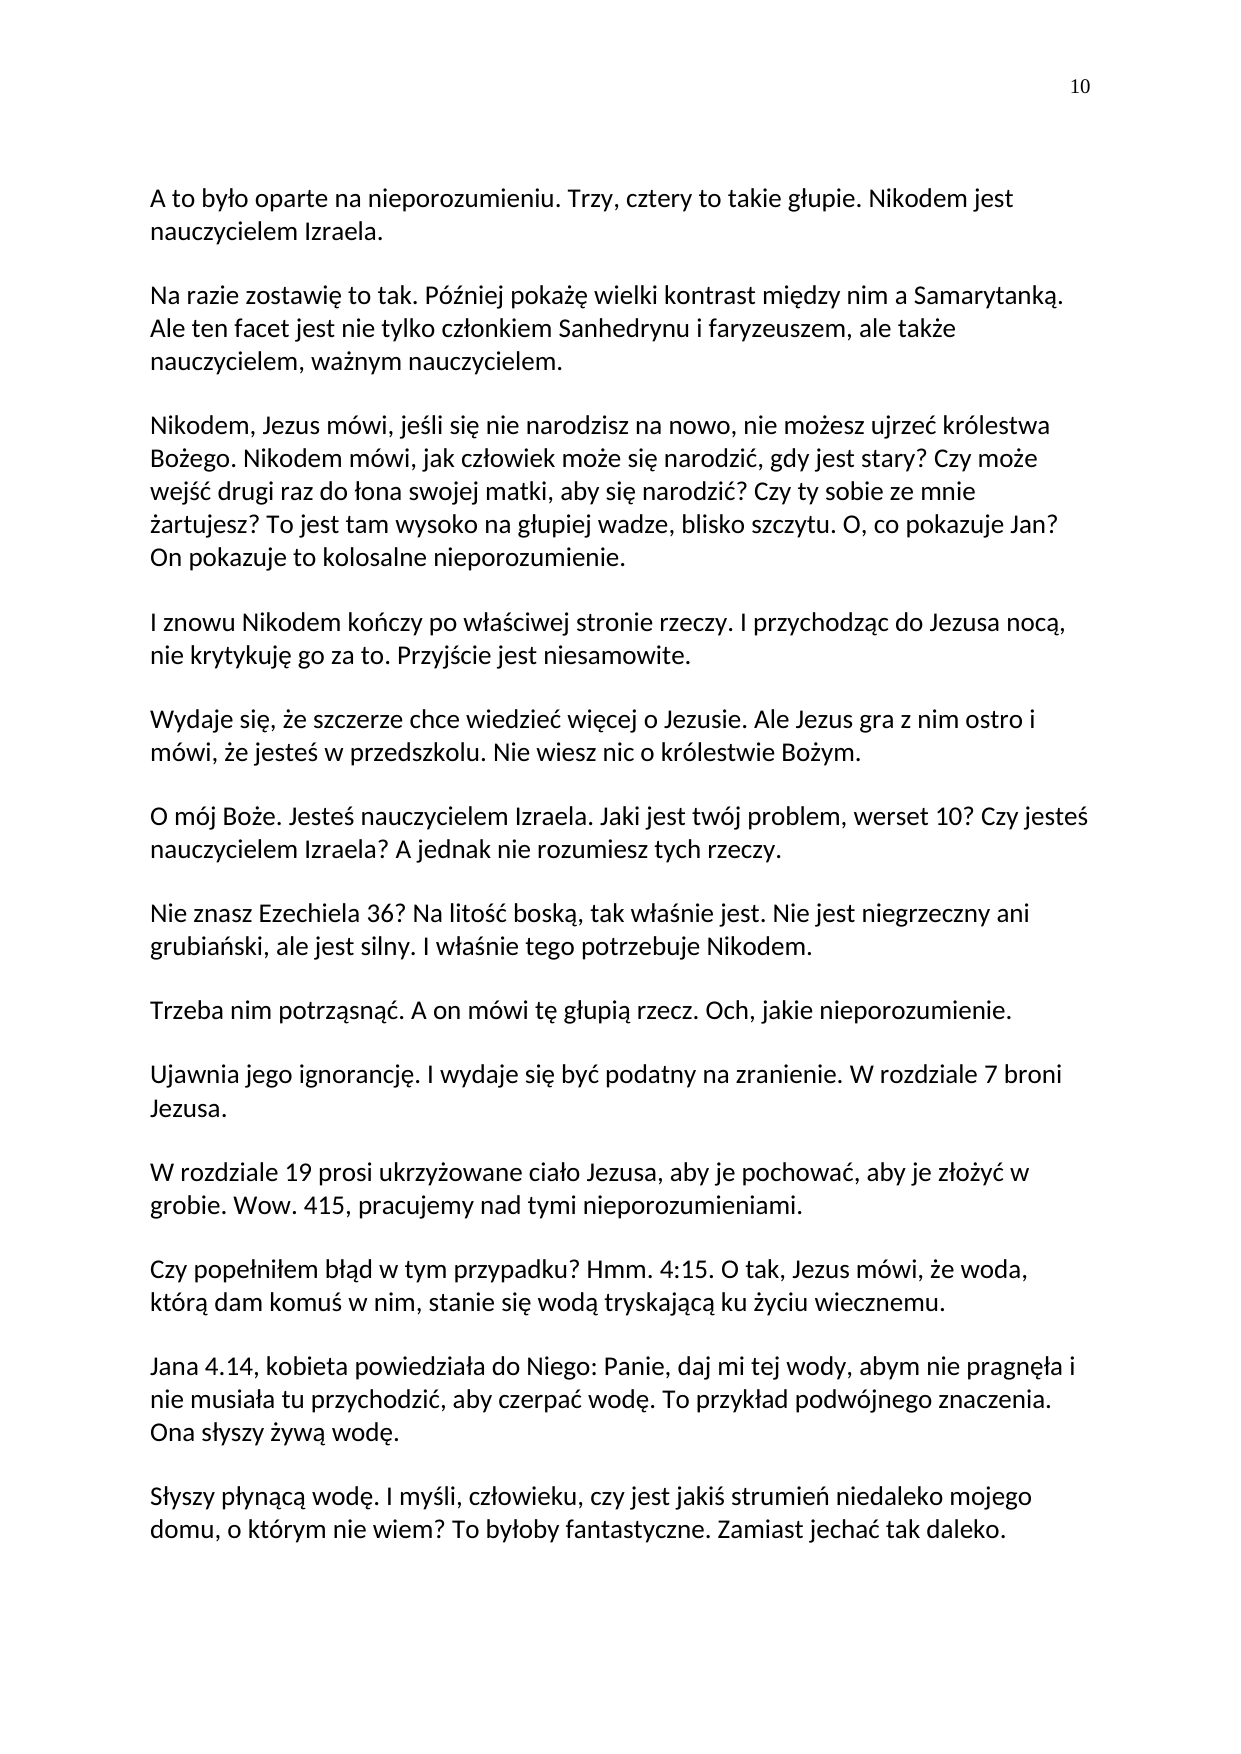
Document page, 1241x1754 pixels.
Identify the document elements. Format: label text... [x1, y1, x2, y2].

text I znowu Nikodem kończy po właściwej stronie rzeczy. I przychodząc do Jezusa nocą, nie krytykuję go za to. Przyjście jest niesamowite. [150, 605, 1090, 671]
text A to było oparte na nieporozumieniu. Trzy, cztery to takie głupie. Nikodem jest nauczycielem Izraela. [150, 181, 1090, 247]
text Słyszy płynącą wodę. I myśli, człowieku, czy jest jakiś strumień niedaleko mojego domu, o którym nie wiem? To byłoby fantastyczne. Zamiast jechać tak daleko. [150, 1479, 1090, 1546]
text Jana 4.14, kobieta powiedziała do Niego: Panie, daj mi tej wody, abym nie pragnęła i nie musiała tu przychodzić, aby czerpać wodę. To przykład podwójnego znaczenia. Ona słyszy żywą wodę. [150, 1349, 1090, 1448]
text Wydaje się, że szczerze chce wiedzieć więcej o Jezusie. Ale Jezus gra z nim ostro i mówi, że jesteś w przedszkolu. Nie wiesz nic o królestwie Bożym. [150, 702, 1090, 768]
text W rozdziale 19 prosi ukrzyżowane ciało Jezusa, aby je pochować, aby je złożyć w grobie. Wow. 415, pracujemy nad tymi nieporozumieniami. [150, 1155, 1090, 1221]
text Na razie zostawię to tak. Później pokażę wielki kontrast między nim a Samarytanką. Ale ten facet jest nie tylko członkiem Sanhedrynu i faryzeuszem, ale także nauczycielem, ważnym nauczycielem. [150, 278, 1090, 377]
text Nie znasz Ezechiela 36? Na litość boską, tak właśnie jest. Nie jest niegrzeczny ani grubiański, ale jest silny. I właśnie tego potrzebuje Nikodem. [150, 896, 1090, 962]
text Nikodem, Jezus mówi, jeśli się nie narodzisz na nowo, nie możesz ujrzeć królestwa Bożego. Nikodem mówi, jak człowiek może się narodzić, gdy jest stary? Czy może wejść drugi raz do łona swojej matki, aby się narodzić? Czy ty sobie ze mnie żartujesz? To jest tam wysoko na głupiej wadze, blisko szczytu. O, co pokazuje Jan? On pokazuje to kolosalne nieporozumienie. [150, 408, 1090, 574]
text O mój Boże. Jesteś nauczycielem Izraela. Jaki jest twój problem, werset 10? Czy jesteś nauczycielem Izraela? A jednak nie rozumiesz tych rzeczy. [150, 799, 1090, 865]
text Czy popełniłem błąd w tym przypadku? Hmm. 4:15. O tak, Jezus mówi, że woda, którą dam komuś w nim, stanie się wodą tryskającą ku życiu wiecznemu. [150, 1252, 1090, 1318]
text Ujawnia jego ignorancję. I wydaje się być podatny na zranienie. W rozdziale 7 broni Jezusa. [150, 1058, 1090, 1124]
text Trzeba nim potrząsnąć. A on mówi tę głupią rzecz. Och, jakie nieporozumienie. [150, 993, 1090, 1027]
